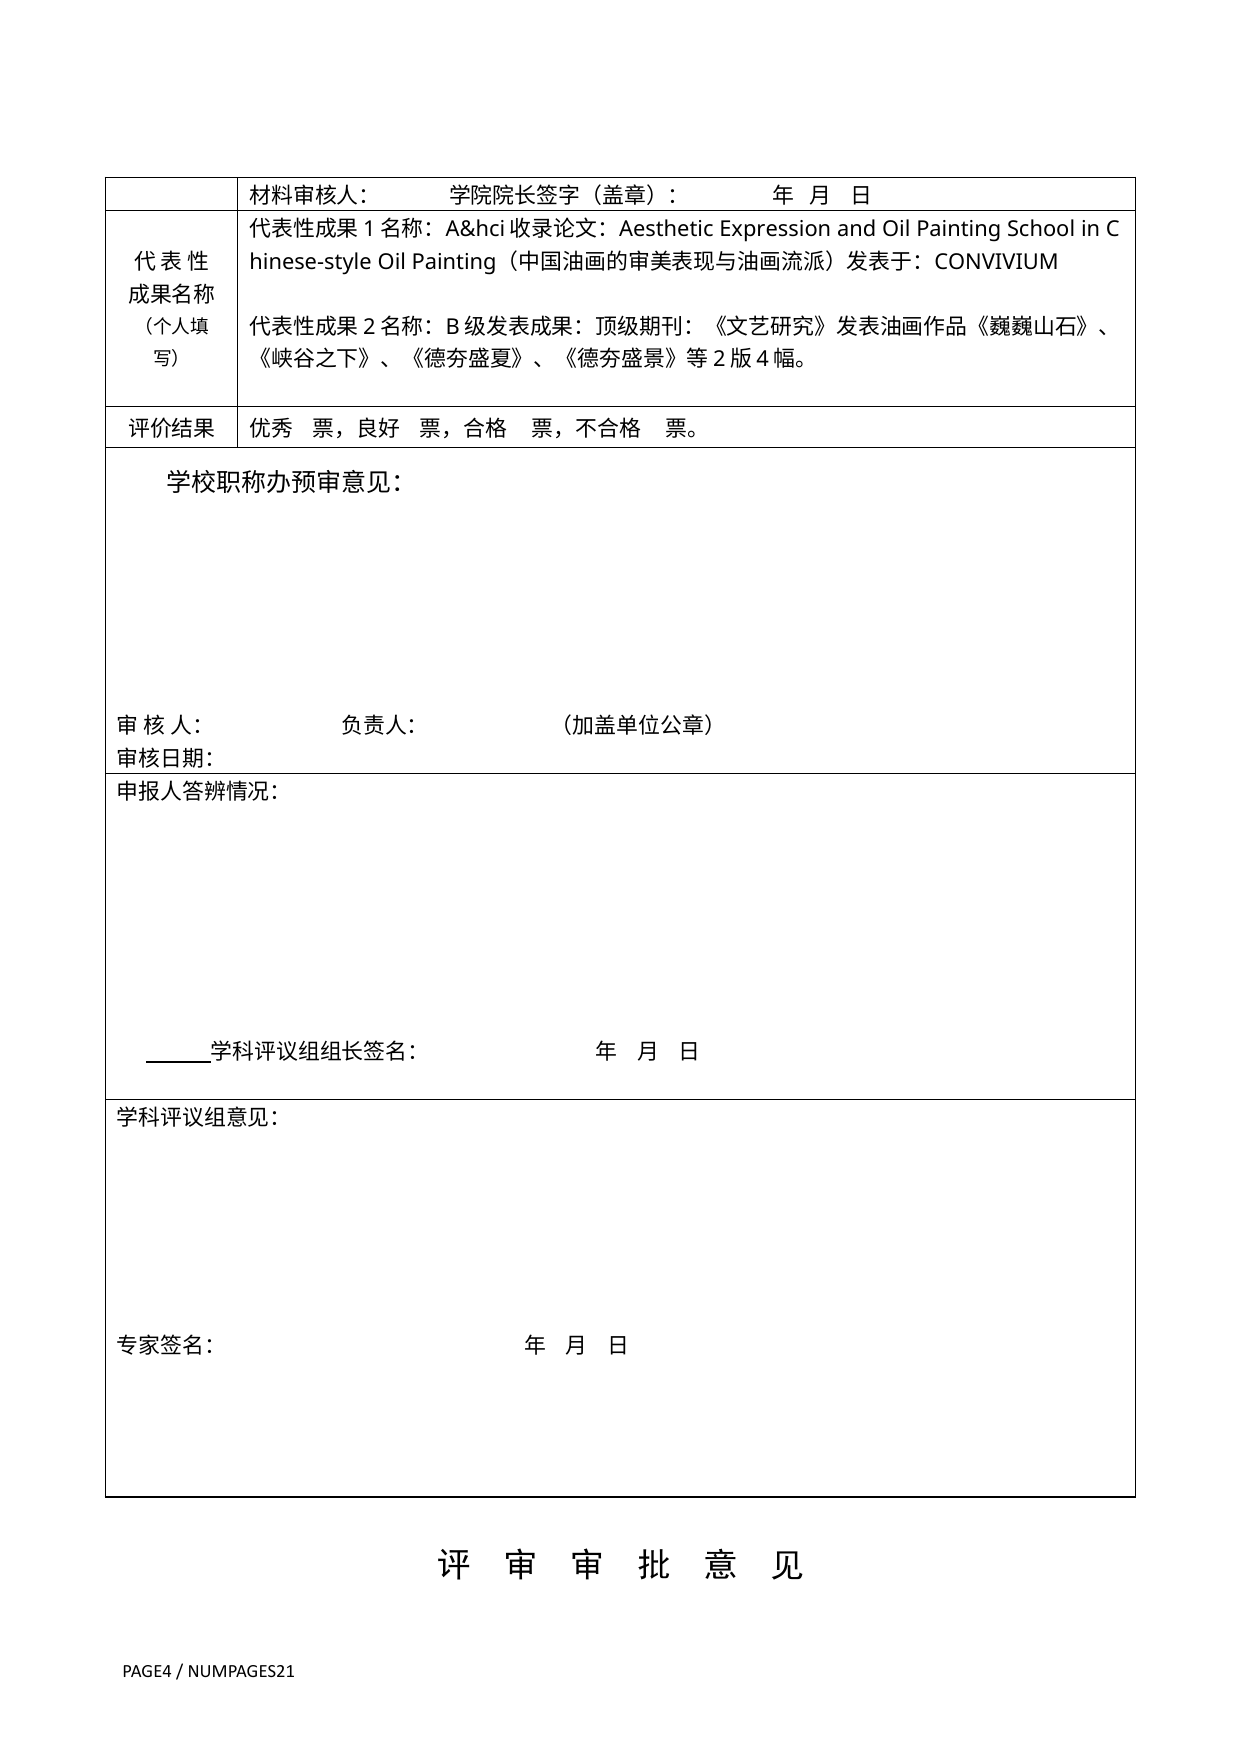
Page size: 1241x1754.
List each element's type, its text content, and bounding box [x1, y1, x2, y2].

table_cell 申报人答辨情况： 学科评议组组长签名： 年 月 日 [106, 774, 1135, 1099]
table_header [238, 178, 1135, 210]
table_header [106, 178, 237, 210]
table_cell 学科评议组意见： 专家签名： 年 月 日 [106, 1100, 1135, 1496]
table_cell 代 表 性 成果名称 （个人填写） [106, 211, 237, 406]
table_cell 学校职称办预审意见： 审 核 人： 负责人： （加盖单位公章） 审核日期： [106, 448, 1135, 773]
table_cell 评价结果 [106, 407, 237, 447]
table_cell 代表性成果1名称：A&hci收录论文：Aesthetic Expression and Oil Painting School in Chinese-style Oil Painting（中国油画的审美表现与油画流派）发表于：CONVIVIUM 代表性成果2名称：B级发表成果：顶级期刊：《文艺研究》发表油画作品《巍巍山石》、《峡谷之下》、《德夯盛夏》、《德夯盛景》等2版4幅。 [238, 211, 1135, 406]
table_cell 优秀 票，良好 票，合格 票，不合格 票。 [238, 407, 1135, 447]
text 评 审 审 批 意 见 [118, 1530, 1122, 1595]
